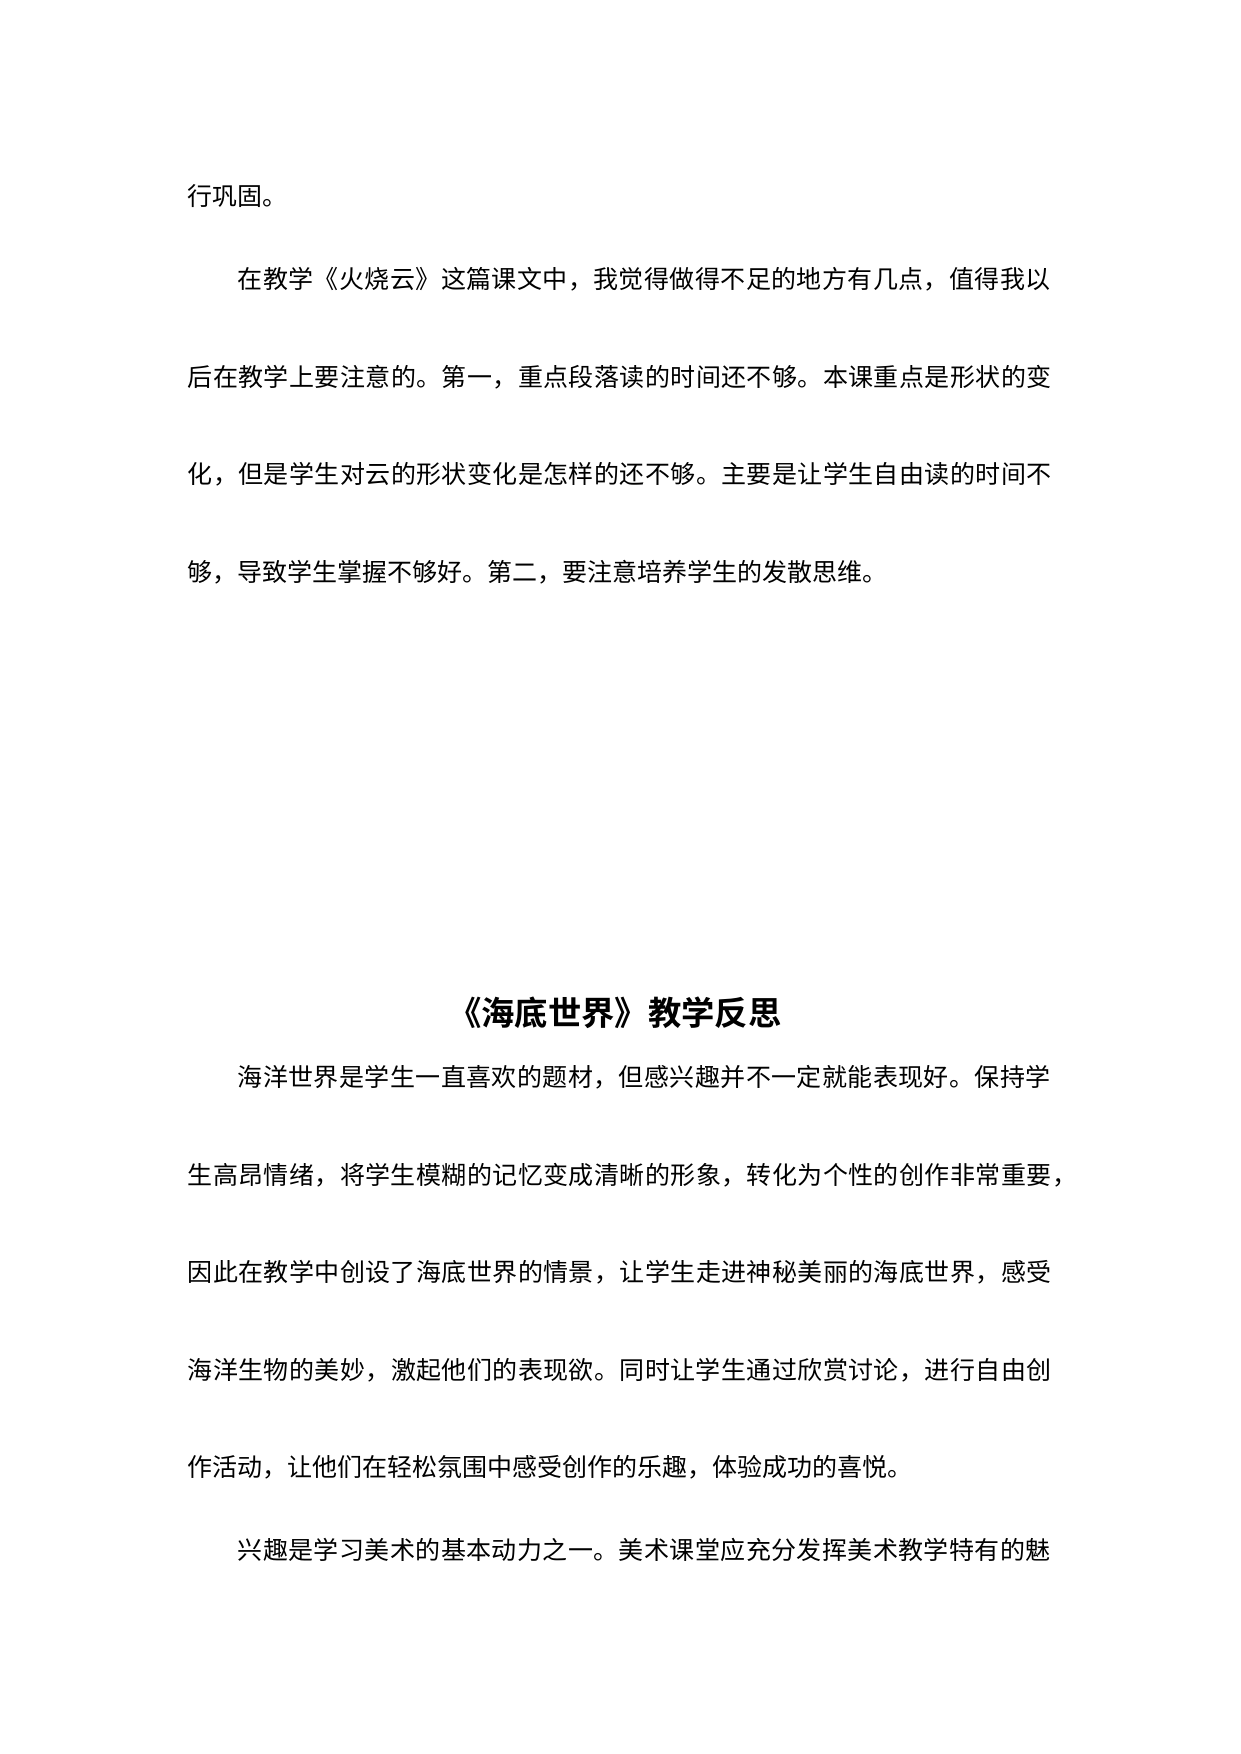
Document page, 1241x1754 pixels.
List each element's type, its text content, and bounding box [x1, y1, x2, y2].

text 在教学《火烧云》这篇课文中，我觉得做得不足的地方有几点，值得我以后在教学上要注意的。第一，重点段落读的时间还不够。本课重点是形状的变化，但是学生对云的形状变化是怎样的还不够。主要是让学生自由读的时间不够，导致学生掌握不够好。第二，要注意培养学生的发散思维。 [187, 245, 1053, 603]
text 《海底世界》教学反思 [187, 978, 1053, 1043]
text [187, 1516, 1053, 1581]
text 海洋世界是学生一直喜欢的题材，但感兴趣并不一定就能表现好。保持学生高昂情绪，将学生模糊的记忆变成清晰的形象，转化为个性的创作非常重要，因此在教学中创设了海底世界的情景，让学生走进神秘美丽的海底世界，感受海洋生物的美妙，激起他们的表现欲。同时让学生通过欣赏讨论，进行自由创作活动，让他们在轻松氛围中感受创作的乐趣，体验成功的喜悦。 [187, 1043, 1053, 1498]
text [187, 162, 1053, 227]
